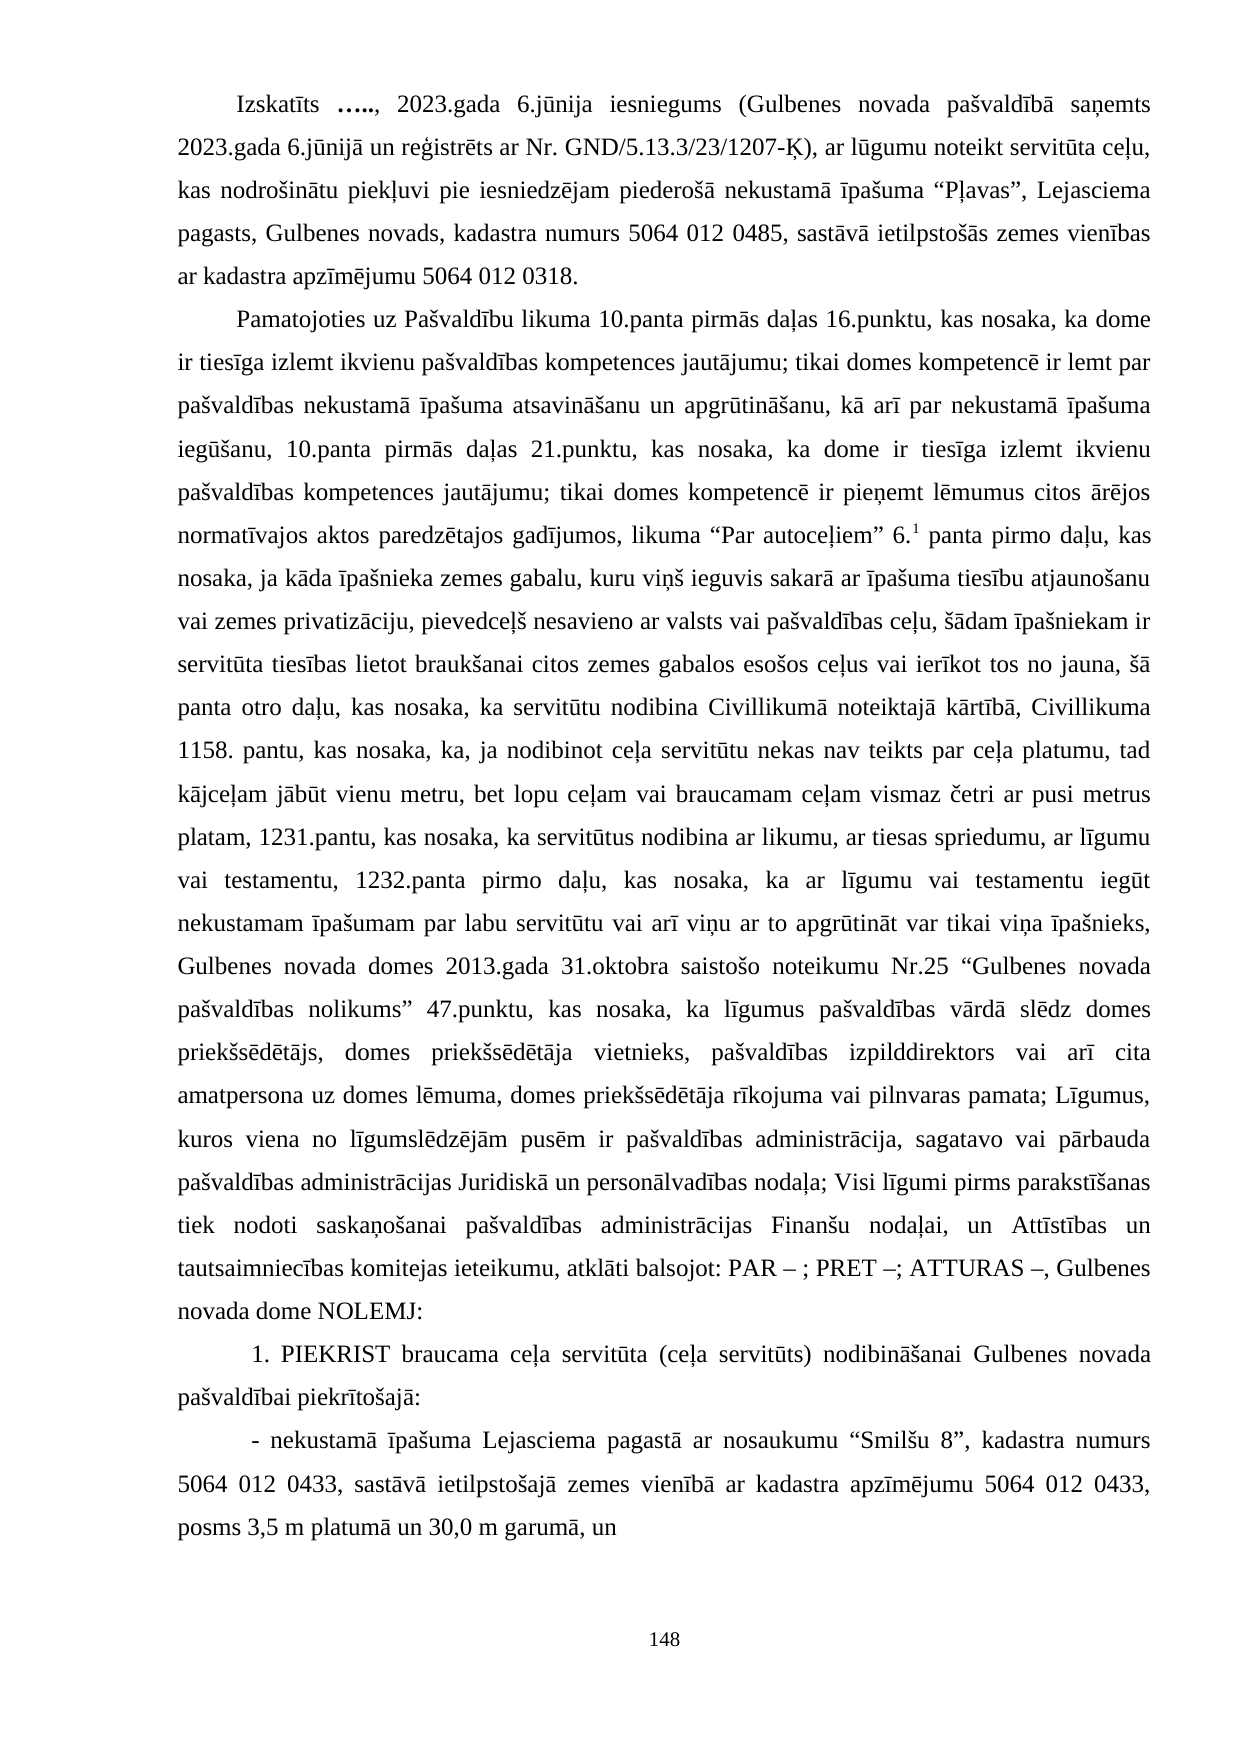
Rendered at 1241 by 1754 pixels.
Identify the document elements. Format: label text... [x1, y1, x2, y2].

list PIEKRIST braucama ceļa servitūta (ceļa servitūts) nodibināšanai Gulbenes novada pašvaldībai piekrītošajā: [177, 1339, 1152, 1411]
text - nekustamā īpašuma Lejasciema pagastā ar nosaukumu “Smilšu 8”, kadastra numurs 5064 012 0433, sastāvā ietilpstošajā zemes vienībā ar kadastra apzīmējumu 5064 012 0433, posms 3,5 m platumā un 30,0 m garumā, un [177, 1426, 1152, 1541]
text Izskatīts ….., 2023.gada 6.jūnija iesniegums (Gulbenes novada pašvaldībā saņemts 2023.gada 6.jūnijā un reģistrēts ar Nr. GND/5.13.3/23/1207-Ķ), ar lūgumu noteikt servitūta ceļu, kas nodrošinātu piekļuvi pie iesniedzējam piederošā nekustamā īpašuma “Pļavas”, Lejasciema pagasts, Gulbenes novads, kadastra numurs 5064 012 0485, sastāvā ietilpstošās zemes vienības ar kadastra apzīmējumu 5064 012 0318. [177, 89, 1152, 290]
text Pamatojoties uz Pašvaldību likuma 10.panta pirmās daļas 16.punktu, kas nosaka, ka dome ir tiesīga izlemt ikvienu pašvaldības kompetences jautājumu; tikai domes kompetencē ir lemt par pašvaldības nekustamā īpašuma atsavināšanu un apgrūtināšanu, kā arī par nekustamā īpašuma iegūšanu, 10.panta pirmās daļas 21.punktu, kas nosaka, ka dome ir tiesīga izlemt ikvienu pašvaldības kompetences jautājumu; tikai domes kompetencē ir pieņemt lēmumus citos ārējos normatīvajos aktos paredzētajos gadījumos, likuma “Par autoceļiem” 6.1 panta pirmo daļu, kas nosaka, ja kāda īpašnieka zemes gabalu, kuru viņš ieguvis sakarā ar īpašuma tiesību atjaunošanu vai zemes privatizāciju, pievedceļš nesavieno ar valsts vai pašvaldības ceļu, šādam īpašniekam ir servitūta tiesības lietot braukšanai citos zemes gabalos esošos ceļus vai ierīkot tos no jauna, šā panta otro daļu, kas nosaka, ka servitūtu nodibina Civillikumā noteiktajā kārtībā, Civillikuma 1158. pantu, kas nosaka, ka, ja nodibinot ceļa servitūtu nekas nav teikts par ceļa platumu, tad kājceļam jābūt vienu metru, bet lopu ceļam vai braucamam ceļam vismaz četri ar pusi metrus platam, 1231.pantu, kas nosaka, ka servitūtus nodibina ar likumu, ar tiesas spriedumu, ar līgumu vai testamentu, 1232.panta pirmo daļu, kas nosaka, ka ar līgumu vai testamentu iegūt nekustamam īpašumam par labu servitūtu vai arī viņu ar to apgrūtināt var tikai viņa īpašnieks, Gulbenes novada domes 2013.gada 31.oktobra saistošo noteikumu Nr.25 “Gulbenes novada pašvaldības nolikums” 47.punktu, kas nosaka, ka līgumus pašvaldības vārdā slēdz domes priekšsēdētājs, domes priekšsēdētāja vietnieks, pašvaldības izpilddirektors vai arī cita amatpersona uz domes lēmuma, domes priekšsēdētāja rīkojuma vai pilnvaras pamata; Līgumus, kuros viena no līgumslēdzējām pusēm ir pašvaldības administrācija, sagatavo vai pārbauda pašvaldības administrācijas Juridiskā un personālvadības nodaļa; Visi līgumi pirms parakstīšanas tiek nodoti saskaņošanai pašvaldības administrācijas Finanšu nodaļai, un Attīstības un tautsaimniecības komitejas ieteikumu, atklāti balsojot: PAR – ; PRET –; ATTURAS –, Gulbenes novada dome NOLEMJ: [177, 304, 1152, 1325]
